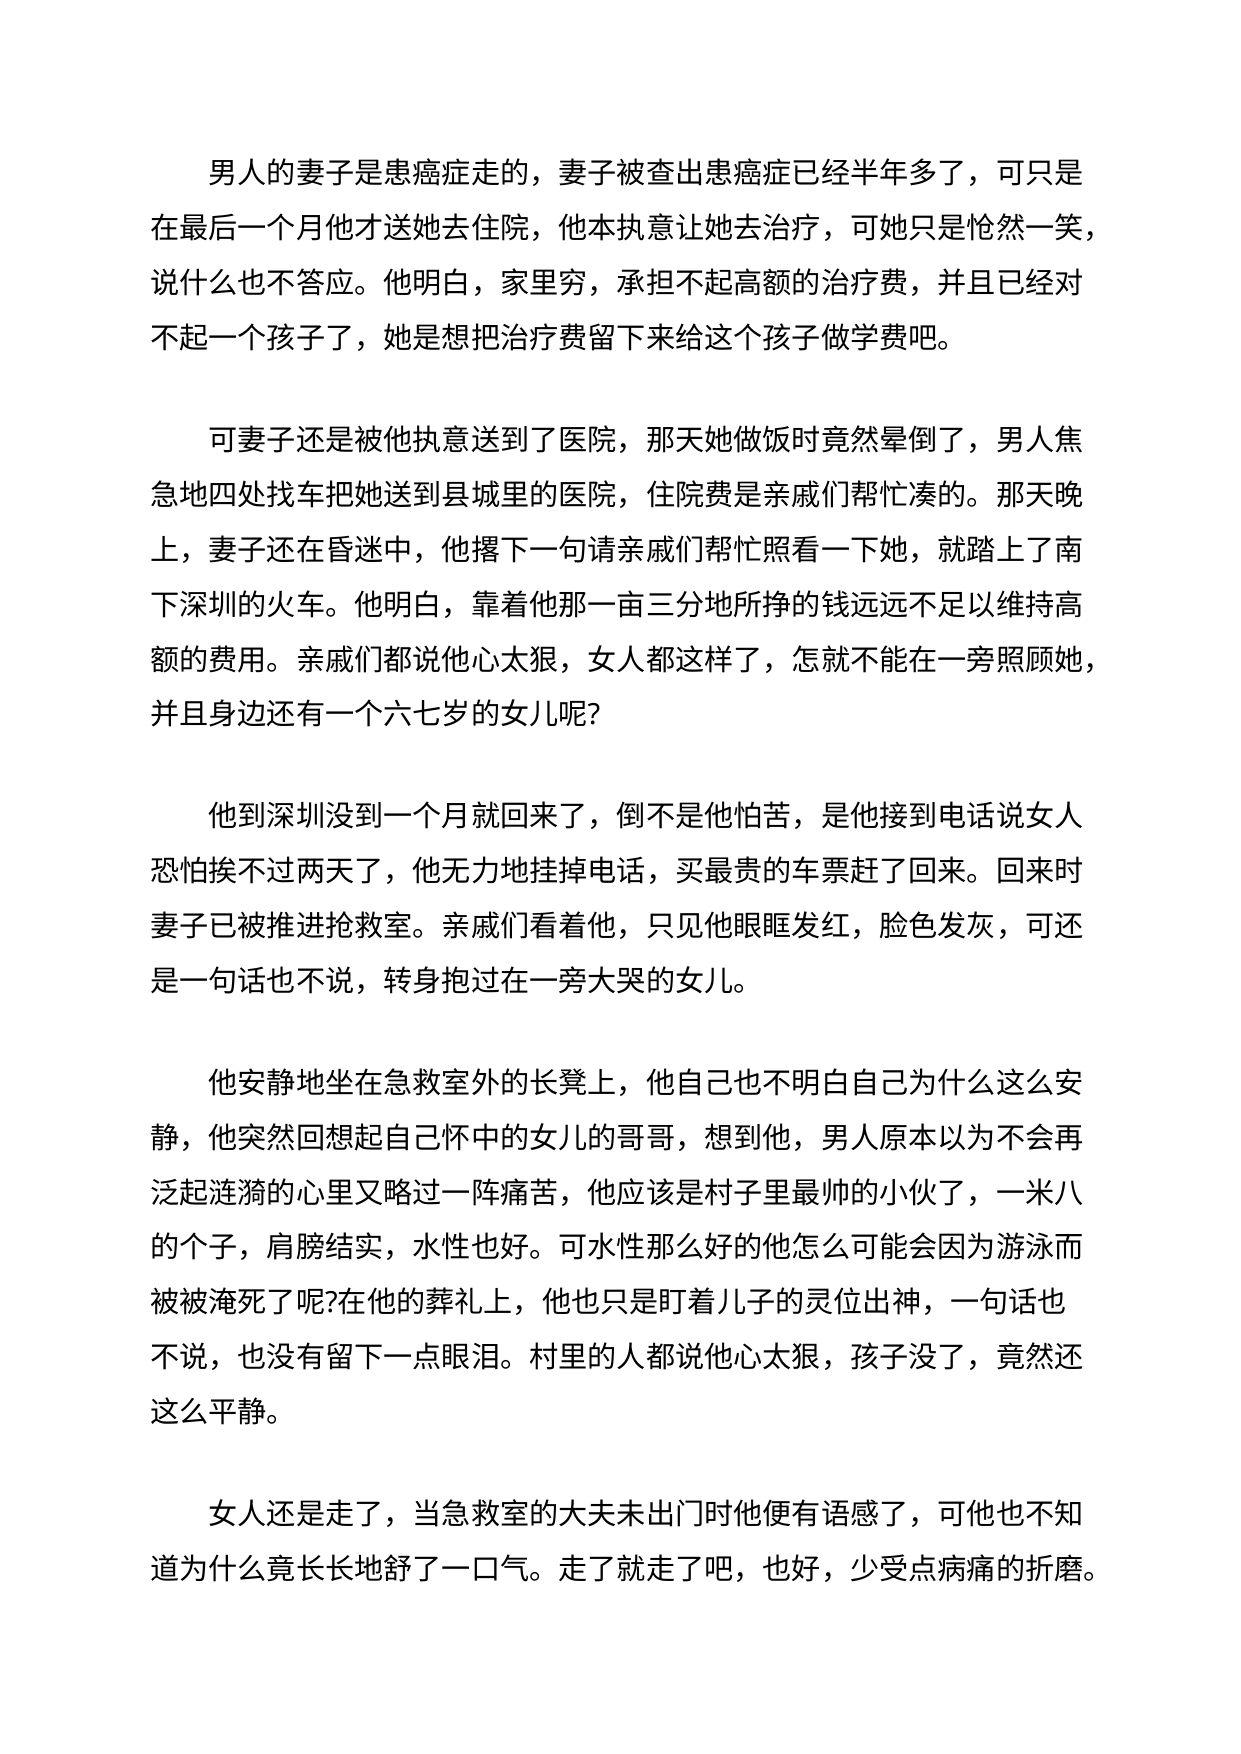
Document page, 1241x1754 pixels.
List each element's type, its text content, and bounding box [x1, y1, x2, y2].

text 他到深圳没到一个月就回来了，倒不是他怕苦，是他接到电话说女人恐怕挨不过两天了，他无力地挂掉电话，买最贵的车票赶了回来。回来时妻子已被推进抢救室。亲戚们看着他，只见他眼眶发红，脸色发灰，可还是一句话也不说，转身抱过在一旁大哭的女儿。 [150, 793, 1090, 1000]
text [150, 1491, 1090, 1588]
text 他安静地坐在急救室外的长凳上，他自己也不明白自己为什么这么安静，他突然回想起自己怀中的女儿的哥哥，想到他，男人原本以为不会再泛起涟漪的心里又略过一阵痛苦，他应该是村子里最帅的小伙了，一米八的个子，肩膀结实，水性也好。可水性那么好的他怎么可能会因为游泳而被被淹死了呢?在他的葬礼上，他也只是盯着儿子的灵位出神，一句话也不说，也没有留下一点眼泪。村里的人都说他心太狠，孩子没了，竟然还这么平静。 [150, 1059, 1090, 1431]
text 可妻子还是被他执意送到了医院，那天她做饭时竟然晕倒了，男人焦急地四处找车把她送到县城里的医院，住院费是亲戚们帮忙凑的。那天晚上，妻子还在昏迷中，他撂下一句请亲戚们帮忙照看一下她，就踏上了南下深圳的火车。他明白，靠着他那一亩三分地所挣的钱远远不足以维持高额的费用。亲戚们都说他心太狠，女人都这样了，怎就不能在一旁照顾她，并且身边还有一个六七岁的女儿呢? [150, 416, 1090, 733]
text 男人的妻子是患癌症走的，妻子被查出患癌症已经半年多了，可只是在最后一个月他才送她去住院，他本执意让她去治疗，可她只是怆然一笑，说什么也不答应。他明白，家里穷，承担不起高额的治疗费，并且已经对不起一个孩子了，她是想把治疗费留下来给这个孩子做学费吧。 [150, 150, 1090, 357]
